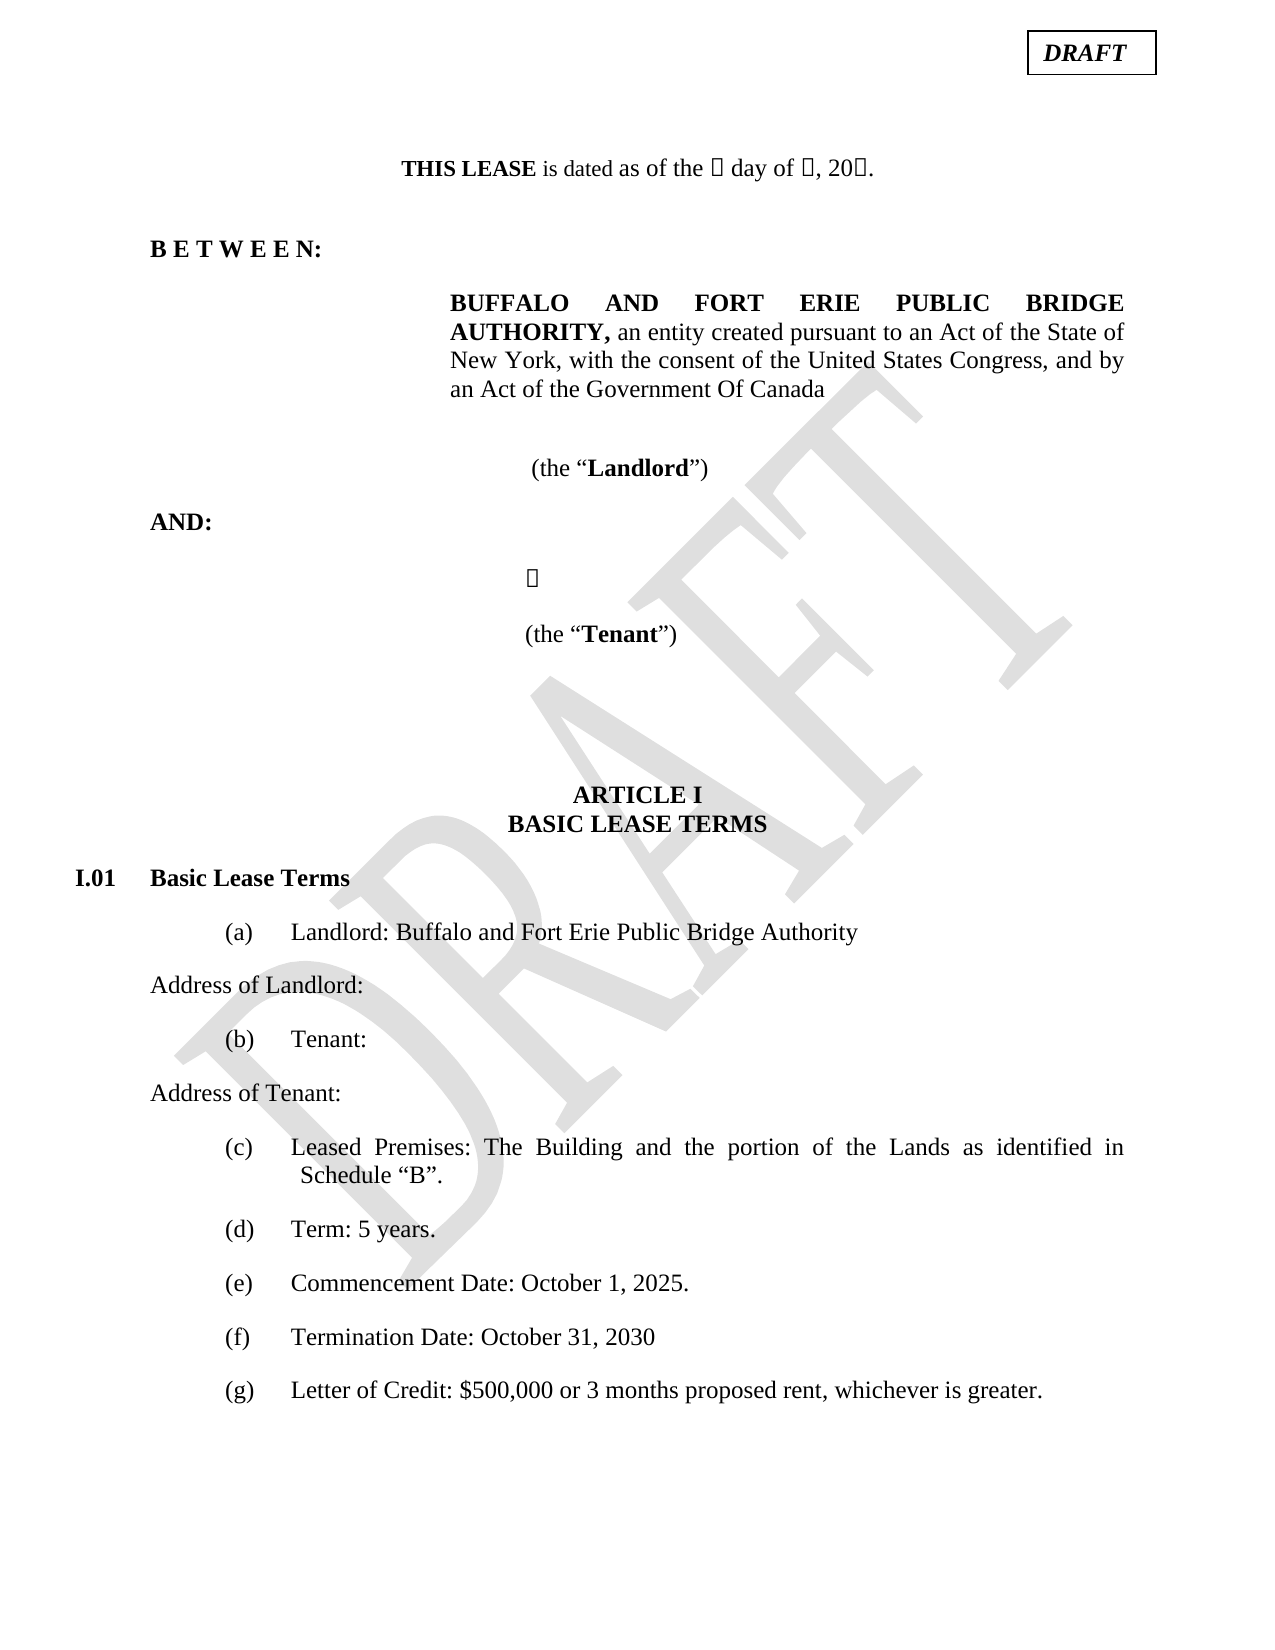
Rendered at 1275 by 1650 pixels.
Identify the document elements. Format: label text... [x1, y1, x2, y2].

text Basic Lease Terms [75, 863, 1125, 892]
text THIS LEASE is dated as of the  day of , 20. [150, 150, 1125, 184]
text  [525, 560, 1125, 594]
text (the “Landlord”) [525, 453, 1144, 482]
text Term: 5 years. [225, 1214, 1125, 1243]
title buffalo and fort erie public bridge authority, an entity created pursuant to an Act of the State of New York, with the consent of the United States Congress, and by an Act of the Government Of Canada [450, 288, 1125, 403]
text AND: [150, 507, 1125, 535]
list Address of Landlord: [150, 971, 1125, 999]
text B E T W E E N: [150, 234, 1125, 263]
text Termination Date: October 31, 2030 [225, 1322, 1125, 1351]
text Leased Premises: The Building and the portion of the Lands as identified in Schedule “B”. [225, 1132, 1125, 1189]
text Commencement Date: October 1, 2025. [225, 1268, 1125, 1297]
list Address of Tenant: [150, 1078, 1125, 1107]
text Tenant: [225, 1024, 1125, 1053]
text Letter of Credit: $500,000 or 3 months proposed rent, whichever is greater. [225, 1376, 1125, 1404]
text Landlord: Buffalo and Fort Erie Public Bridge Authority [225, 917, 1125, 946]
text BASIC LEASE TERMS [150, 781, 1125, 838]
text (the “Tenant”) [525, 619, 1125, 648]
